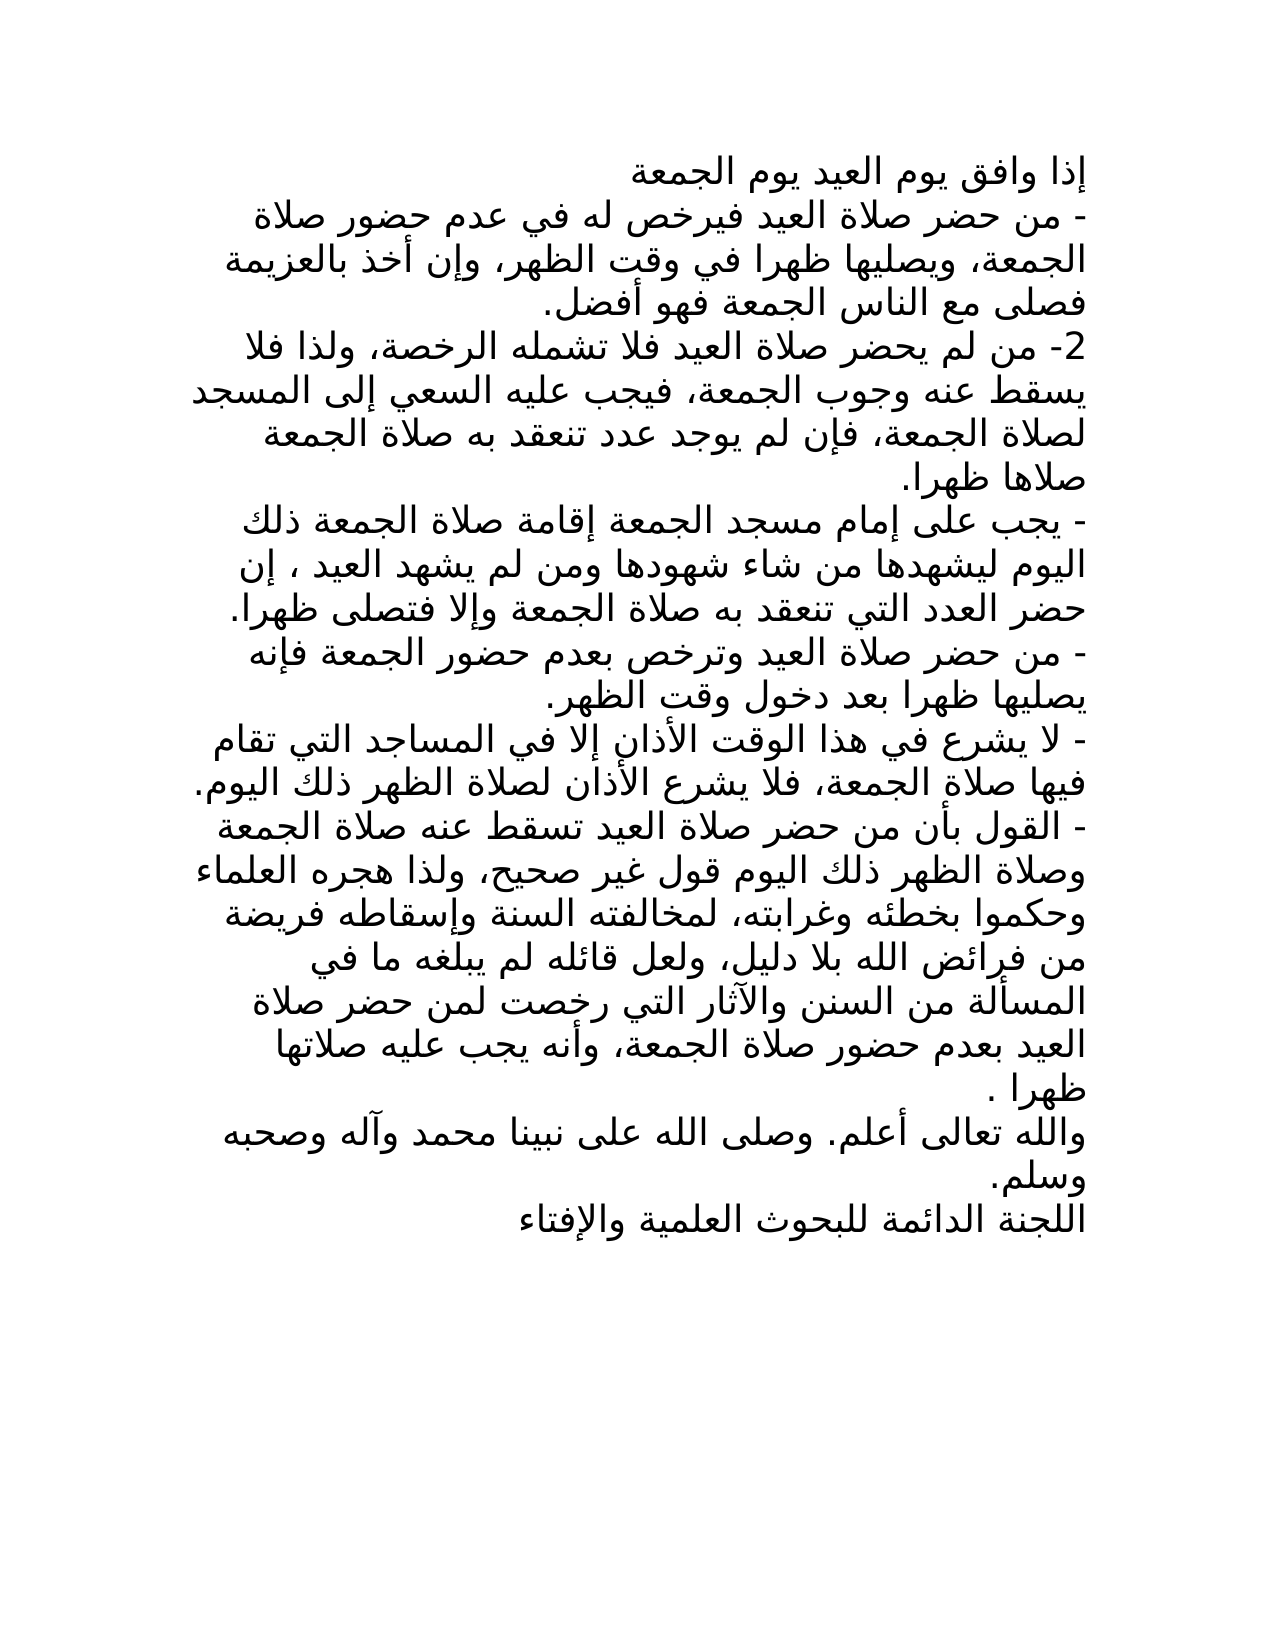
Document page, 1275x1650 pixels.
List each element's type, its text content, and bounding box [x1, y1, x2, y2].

text إذا وافق يوم العيد يوم الجمعة [187, 150, 1087, 194]
text - لا يشرع في هذا الوقت الأذان إلا في المساجد التي تقام فيها صلاة الجمعة، فلا يشرع الأذان لصلاة الظهر ذلك اليوم. [187, 717, 1087, 805]
text - يجب على إمام مسجد الجمعة إقامة صلاة الجمعة ذلك اليوم ليشهدها من شاء شهودها ومن لم يشهد العيد ، إن حضر العدد التي تنعقد به صلاة الجمعة وإلا فتصلى ظهرا. [187, 499, 1087, 630]
text اللجنة الدائمة للبحوث العلمية والإفتاء [187, 1197, 1087, 1241]
text - القول بأن من حضر صلاة العيد تسقط عنه صلاة الجمعة وصلاة الظهر ذلك اليوم قول غير صحيح، ولذا هجره العلماء وحكموا بخطئه وغرابته، لمخالفته السنة وإسقاطه فريضة من فرائض الله بلا دليل، ولعل قائله لم يبلغه ما في المسألة من السنن والآثار التي رخصت لمن حضر صلاة العيد بعدم حضور صلاة الجمعة، وأنه يجب عليه صلاتها ظهرا . [187, 805, 1087, 1110]
text - من حضر صلاة العيد وترخص بعدم حضور الجمعة فإنه يصليها ظهرا بعد دخول وقت الظهر. [187, 630, 1087, 717]
text - من حضر صلاة العيد فيرخص له في عدم حضور صلاة الجمعة، ويصليها ظهرا في وقت الظهر، وإن أخذ بالعزيمة فصلى مع الناس الجمعة فهو أفضل. [187, 194, 1087, 324]
text والله تعالى أعلم. وصلى الله على نبينا محمد وآله وصحبه وسلم. [187, 1110, 1087, 1197]
text 2- من لم يحضر صلاة العيد فلا تشمله الرخصة، ولذا فلا يسقط عنه وجوب الجمعة، فيجب عليه السعي إلى المسجد لصلاة الجمعة، فإن لم يوجد عدد تنعقد به صلاة الجمعة صلاها ظهرا. [187, 324, 1087, 499]
